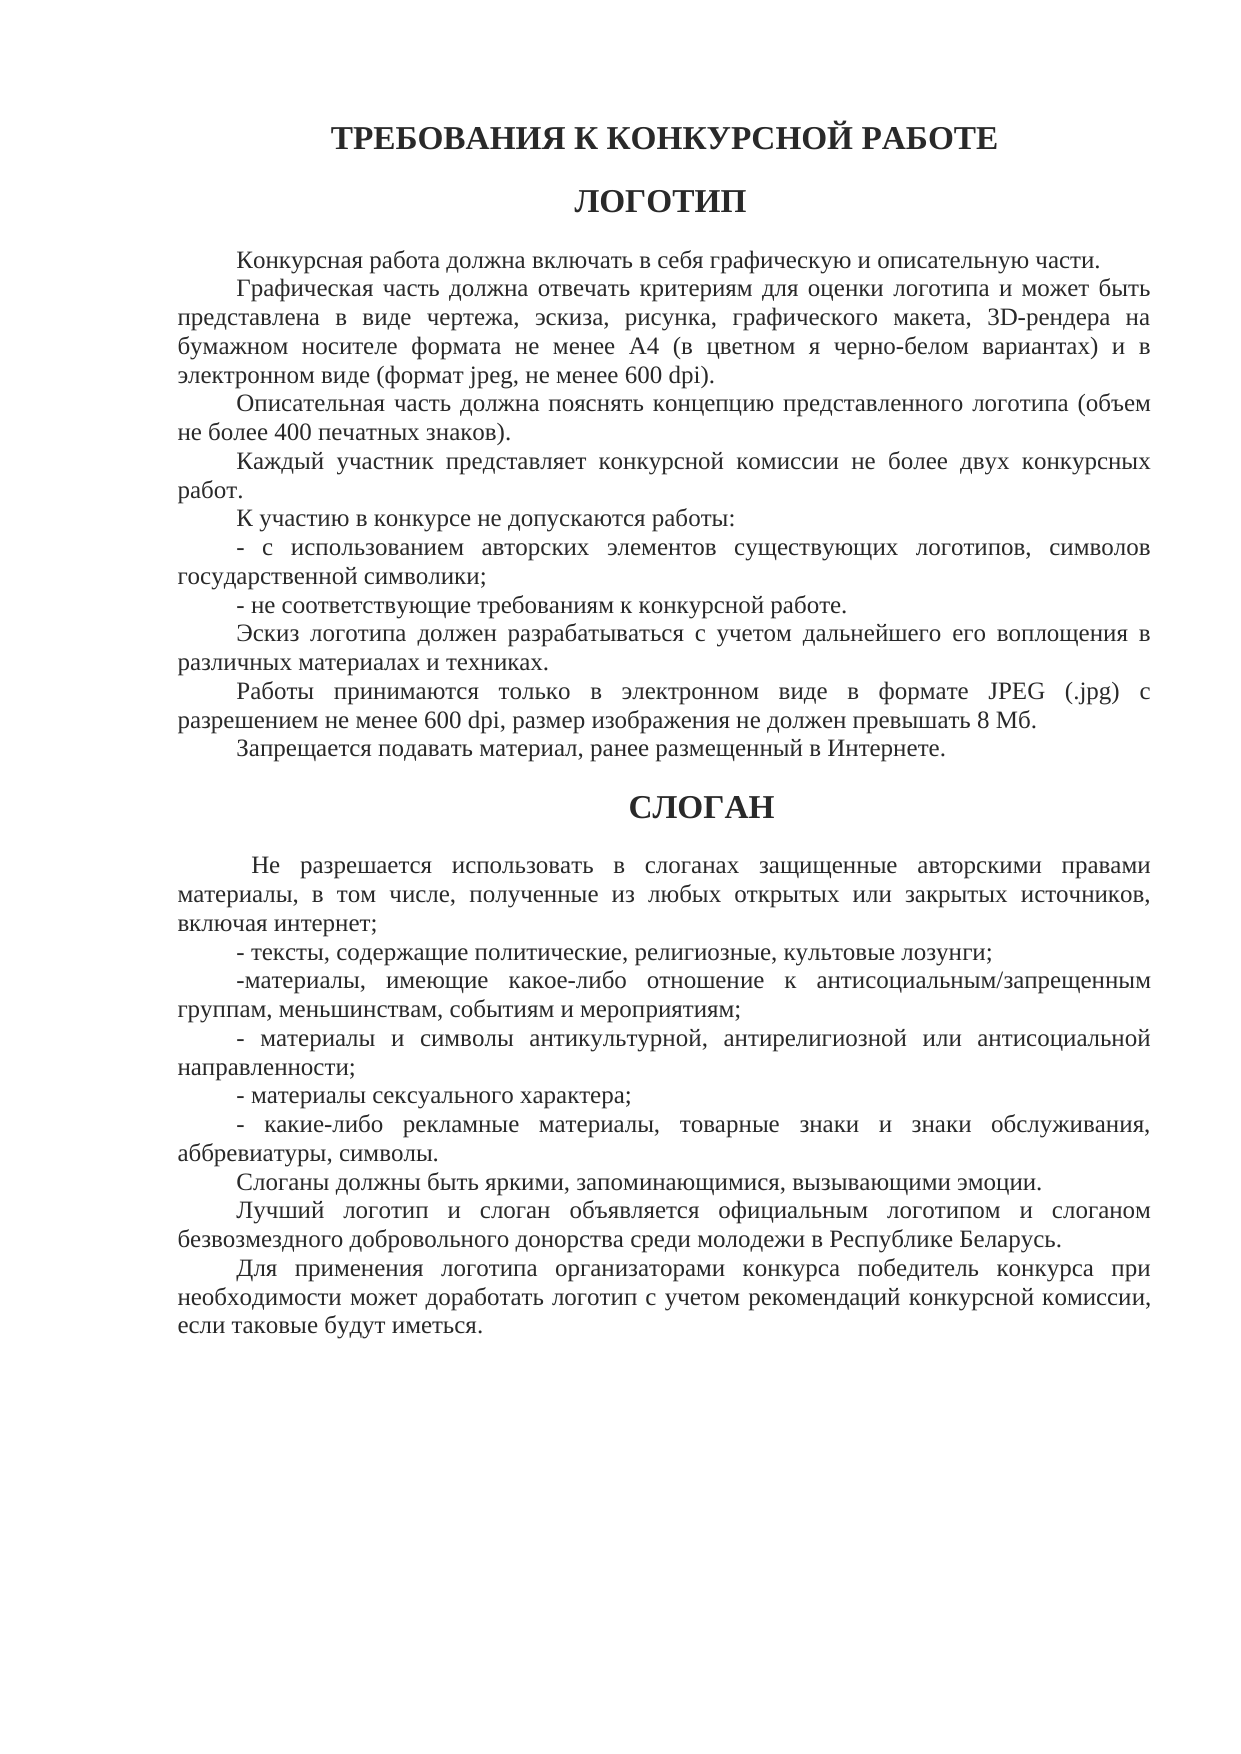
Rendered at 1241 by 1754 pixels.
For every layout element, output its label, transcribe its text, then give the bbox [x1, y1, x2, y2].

text - материалы и символы антикультурной, антирелигиозной или антисоциальной направленности; [177, 1023, 1152, 1081]
text Лучший логотип и слоган объявляется официальным логотипом и слоганом безвозмездного добровольного донорства среди молодежи в Республике Беларусь. [177, 1196, 1152, 1253]
text Не разрешается использовать в слоганах защищенные авторскими правами материалы, в том числе, полученные из любых открытых или закрытых источников, включая интернет; [177, 851, 1152, 937]
text - материалы сексуального характера; [177, 1081, 1152, 1109]
text Конкурсная работа должна включать в себя графическую и описательную части. [177, 245, 1152, 273]
text Слоганы должны быть яркими, запоминающимися, вызывающими эмоции. [177, 1167, 1152, 1196]
text Графическая часть должна отвечать критериям для оценки логотипа и может быть представлена в виде чертежа, эскиза, рисунка, графического макета, 3D-рендера на бумажном носителе формата не менее А4 (в цветном я черно-белом вариантах) и в электронном виде (формат jpeg, не менее 600 dpi). [177, 273, 1152, 388]
text СЛОГАН [177, 787, 1152, 826]
text Описательная часть должна пояснять концепцию представленного логотипа (объем не более 400 печатных знаков). [177, 388, 1152, 446]
text -материалы, имеющие какое-либо отношение к антисоциальным/запрещенным группам, меньшинствам, событиям и мероприятиям; [177, 966, 1152, 1023]
text Каждый участник представляет конкурсной комиссии не более двух конкурсных работ. [177, 446, 1152, 503]
text - какие-либо рекламные материалы, товарные знаки и знаки обслуживания, аббревиатуры, символы. [177, 1109, 1152, 1167]
text - не соответствующие требованиям к конкурсной работе. [177, 590, 1152, 618]
text Для применения логотипа организаторами конкурса победитель конкурса при необходимости может доработать логотип с учетом рекомендаций конкурсной комиссии, если таковые будут иметься. [177, 1253, 1152, 1339]
text К участию в конкурсе не допускаются работы: [177, 503, 1152, 532]
text Эскиз логотипа должен разрабатываться с учетом дальнейшего его воплощения в различных материалах и техниках. [177, 618, 1152, 676]
text Запрещается подавать материал, ранее размещенный в Интернете. [177, 733, 1152, 762]
text Работы принимаются только в электронном виде в формате JPEG (.jpg) с разрешением не менее 600 dpi, размер изображения не должен превышать 8 Мб. [177, 676, 1152, 733]
text - с использованием авторских элементов существующих логотипов, символов государственной символики; [177, 532, 1152, 590]
text ЛОГОТИП [177, 181, 1152, 220]
text - тексты, содержащие политические, религиозные, культовые лозунги; [177, 937, 1152, 966]
text ТРЕБОВАНИЯ К КОНКУРСНОЙ РАБОТЕ [177, 118, 1152, 156]
